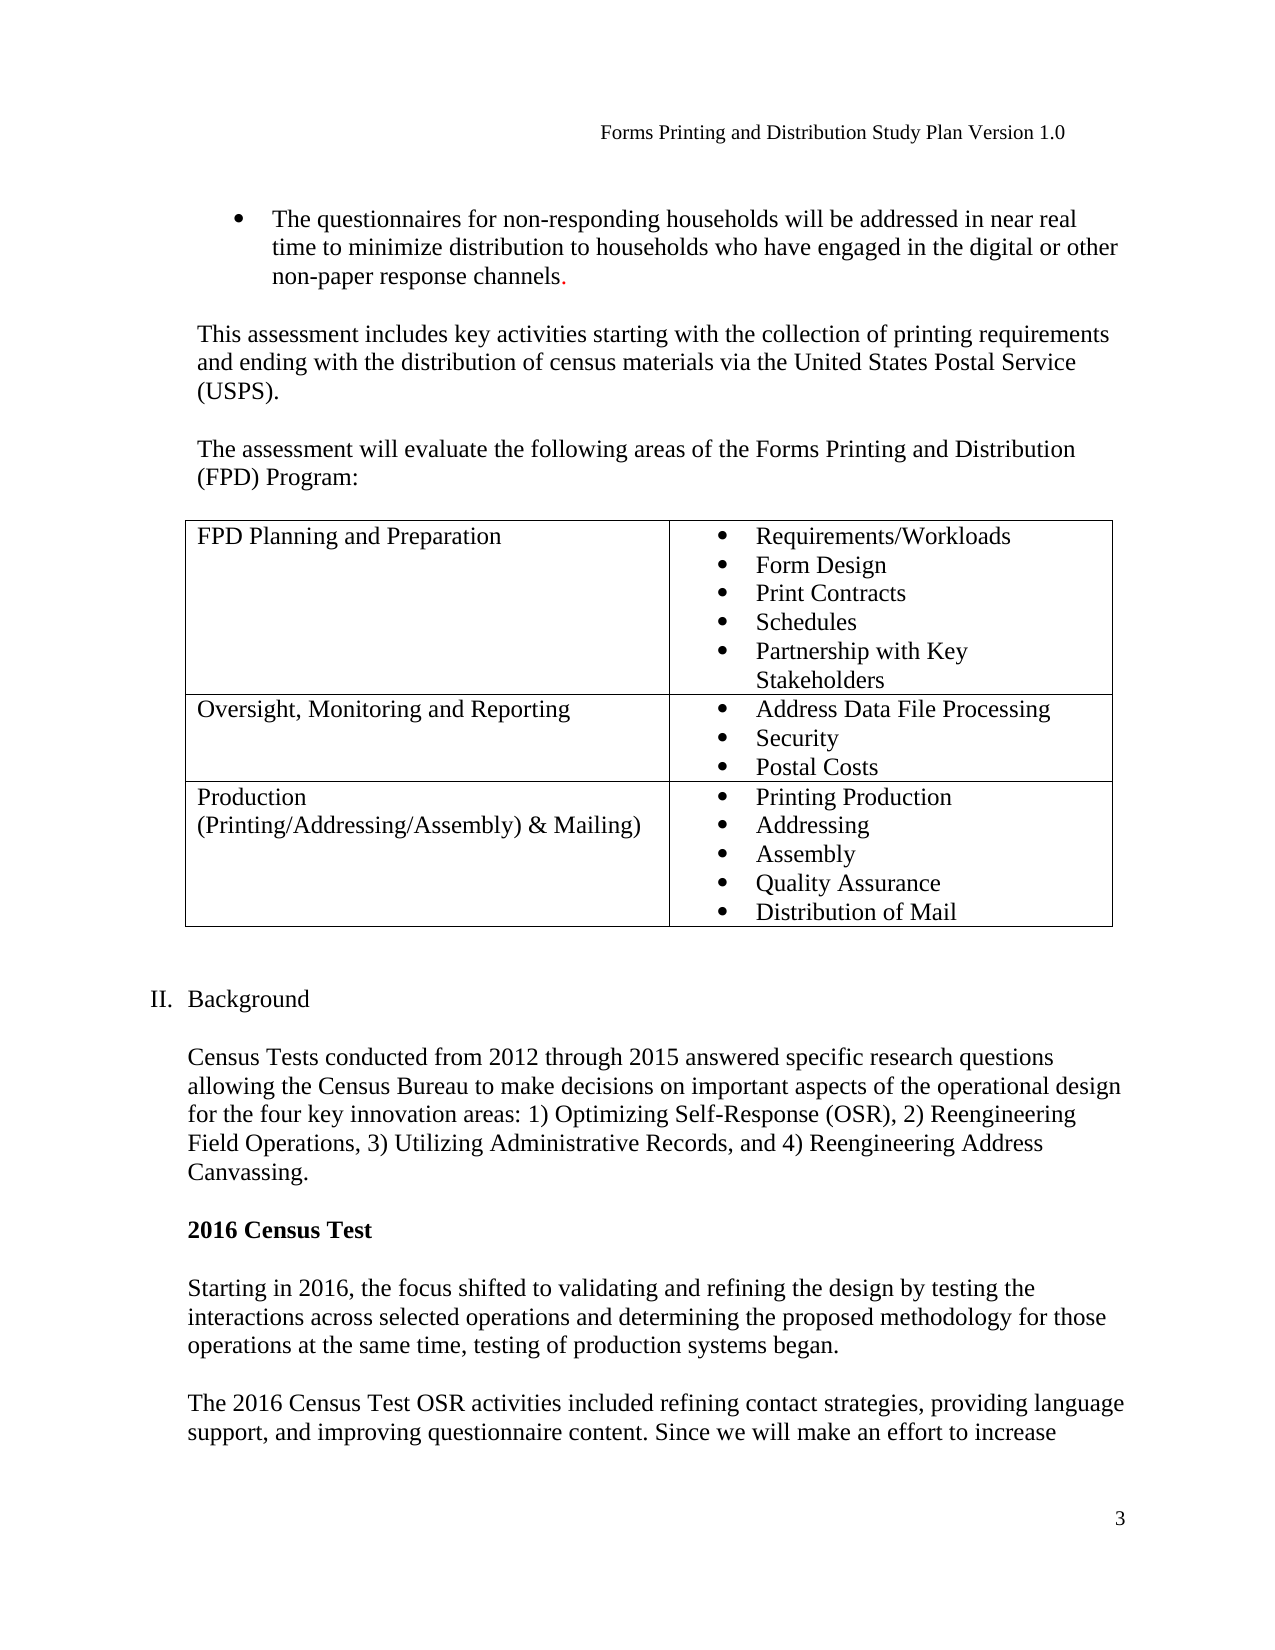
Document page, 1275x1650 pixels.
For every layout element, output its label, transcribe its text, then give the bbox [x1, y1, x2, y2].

text Census Tests conducted from 2012 through 2015 answered specific research questions allowing the Census Bureau to make decisions on important aspects of the operational design for the four key innovation areas: 1) Optimizing Self-Response (OSR), 2) Reengineering Field Operations, 3) Utilizing Administrative Records, and 4) Reengineering Address Canvassing. [187, 1042, 1125, 1186]
text 2016 Census Test [187, 1215, 1125, 1244]
table_cell Production (Printing/Addressing/Assembly) & Mailing) [186, 782, 669, 926]
table_cell Address Data File Processing Security Postal Costs [670, 695, 1112, 781]
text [187, 1388, 1125, 1446]
text This assessment includes key activities starting with the collection of printing requirements and ending with the distribution of census materials via the United States Postal Service (USPS). [197, 319, 1125, 405]
table_cell Printing Production Addressing Assembly Quality Assurance Distribution of Mail [670, 782, 1112, 926]
list Background [150, 984, 1125, 1013]
text Starting in 2016, the focus shifted to validating and refining the design by testing the interactions across selected operations and determining the proposed methodology for those operations at the same time, testing of production systems began. [187, 1273, 1125, 1359]
list The questionnaires for non-responding households will be addressed in near real time to minimize distribution to households who have engaged in the digital or other non-paper response channels. [234, 204, 1125, 290]
table_header Requirements/Workloads Form Design Print Contracts Schedules Partnership with Key Stakeholders [670, 521, 1112, 693]
table_cell Oversight, Monitoring and Reporting [186, 695, 669, 781]
text The assessment will evaluate the following areas of the Forms Printing and Distribution (FPD) Program: [197, 434, 1125, 491]
table_header FPD Planning and Preparation [186, 521, 669, 693]
